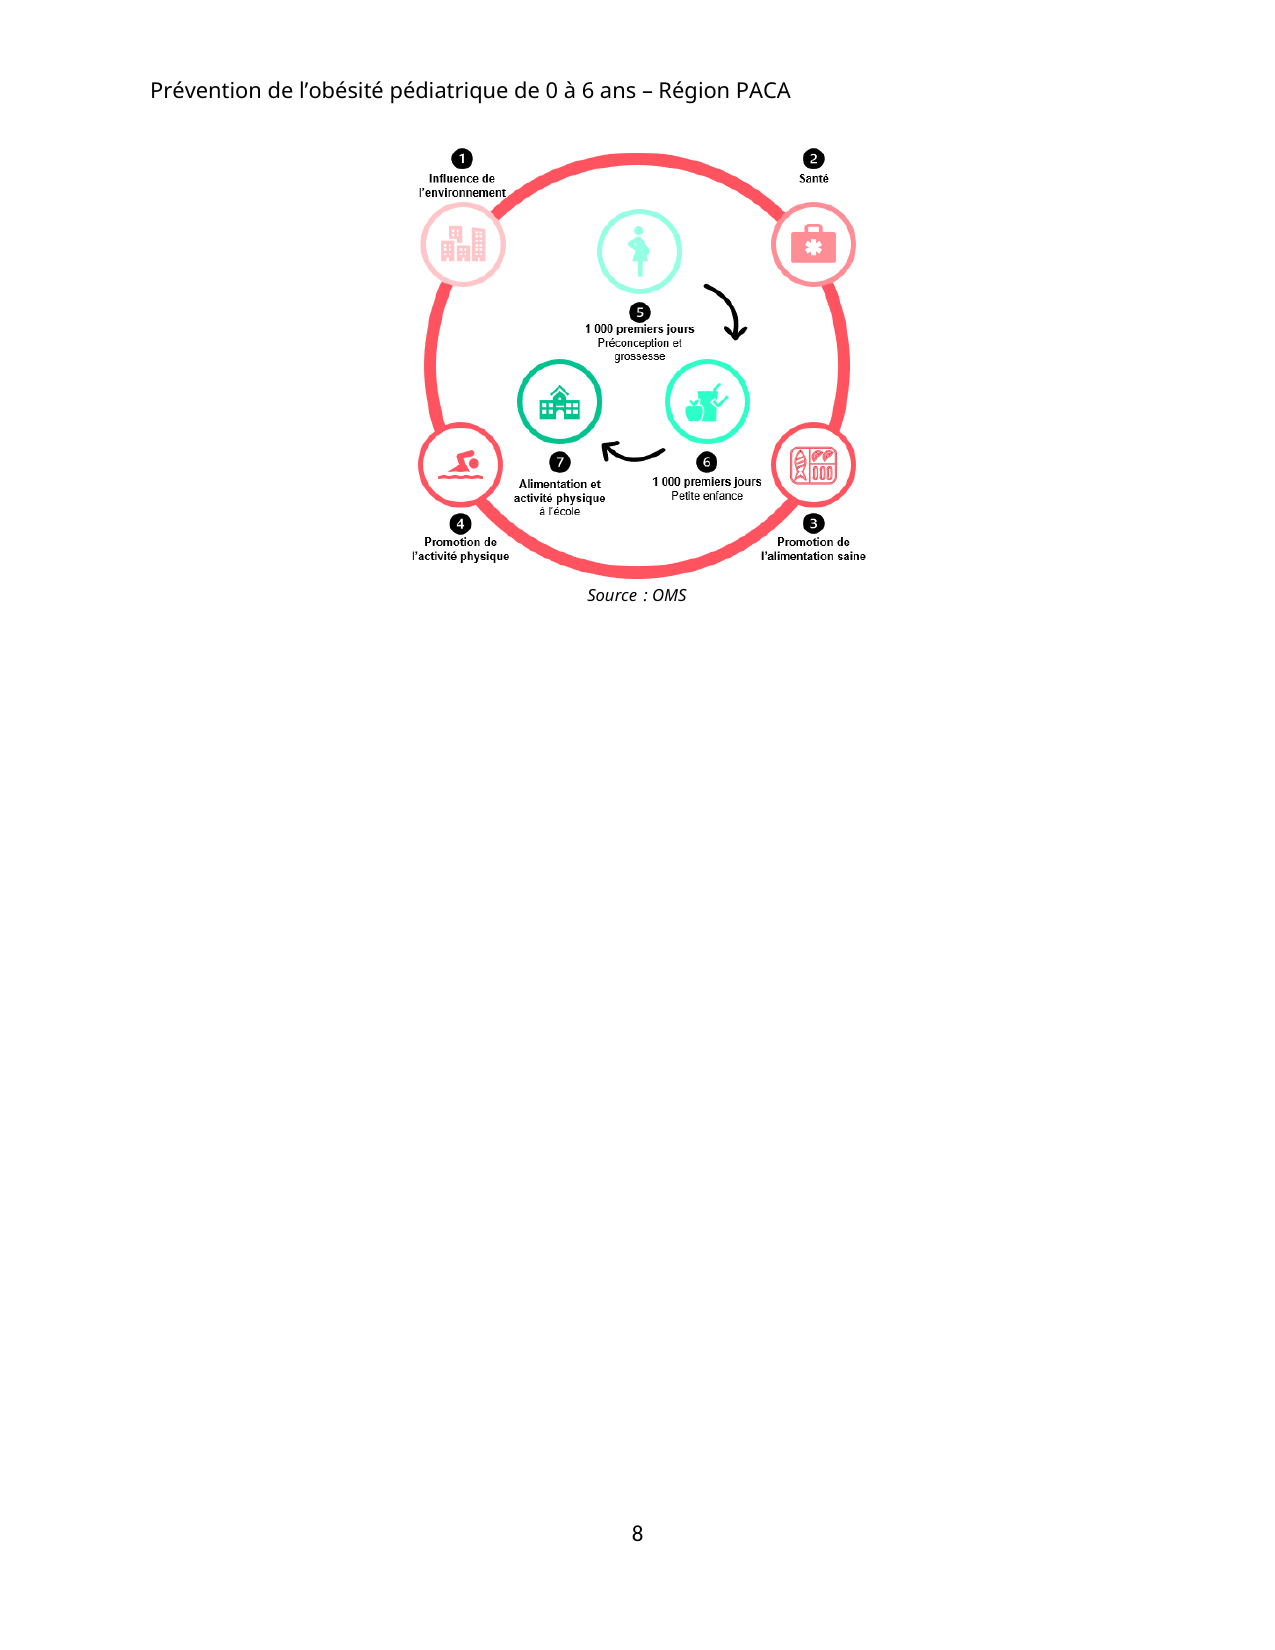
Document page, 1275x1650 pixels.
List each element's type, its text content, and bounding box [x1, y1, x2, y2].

text Source : OMS [150, 583, 1125, 606]
picture [357, 132, 918, 580]
